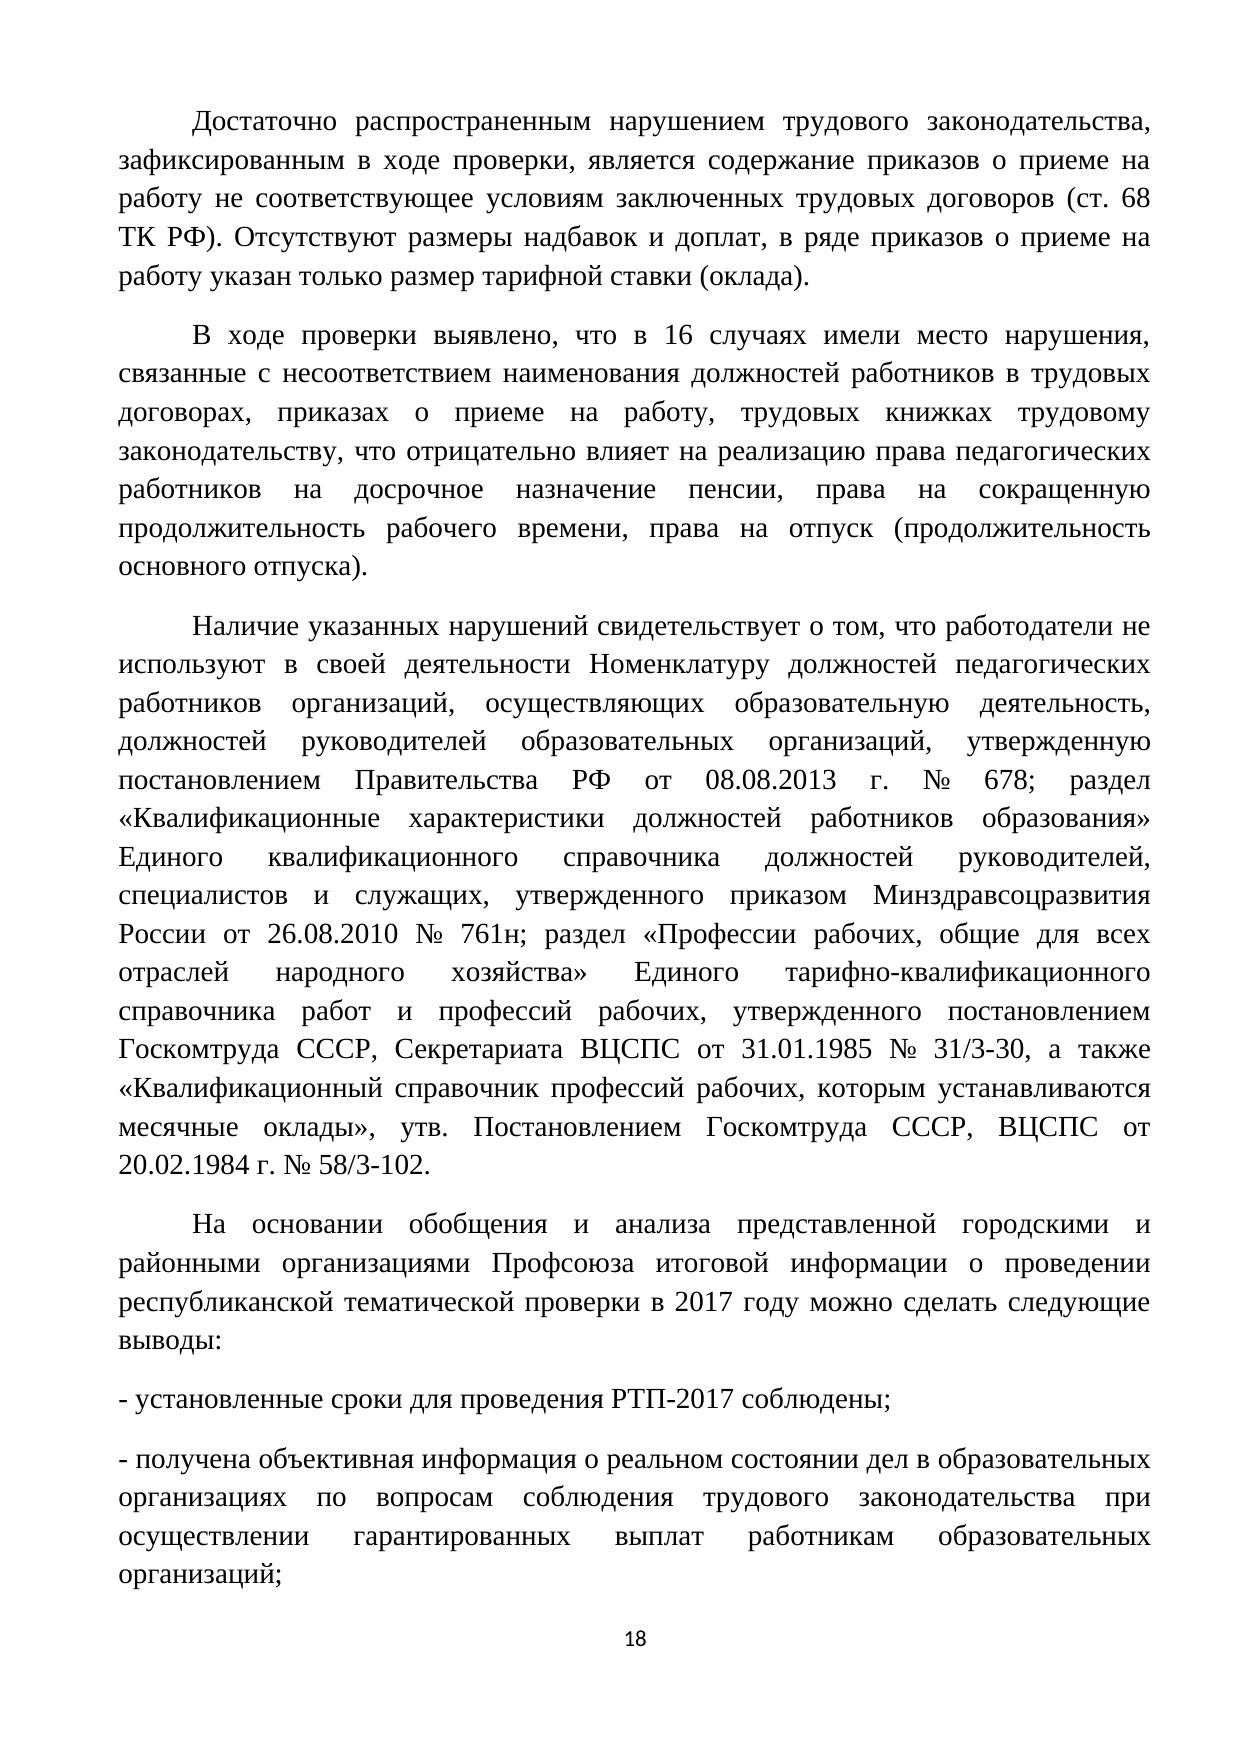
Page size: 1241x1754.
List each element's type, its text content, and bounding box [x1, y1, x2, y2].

text Наличие указанных нарушений свидетельствует о том, что работодатели не используют в своей деятельности Номенклатуру должностей педагогических работников организаций, осуществляющих образовательную деятельность, должностей руководителей образовательных организаций, утвержденную постановлением Правительства РФ от 08.08.2013 г. № 678; раздел «Квалификационные характеристики должностей работников образования» Единого квалификационного справочника должностей руководителей, специалистов и служащих, утвержденного приказом Минздравсоцразвития России от 26.08.2010 № 761н; раздел «Профессии рабочих, общие для всех отраслей народного хозяйства» Единого тарифно-квалификационного справочника работ и профессий рабочих, утвержденного постановлением Госкомтруда СССР, Секретариата ВЦСПС от 31.01.1985 № 31/3-30, а также «Квалификационный справочник профессий рабочих, которым устанавливаются месячные оклады», утв. Постановлением Госкомтруда СССР, ВЦСПС от 20.02.1984 г. № 58/3-102. [118, 608, 1152, 1181]
text - установленные сроки для проведения РТП-2017 соблюдены; [118, 1382, 1152, 1415]
text В ходе проверки выявлено, что в 16 случаях имели место нарушения, связанные с несоответствием наименования должностей работников в трудовых договорах, приказах о приеме на работу, трудовых книжках трудовому законодательству, что отрицательно влияет на реализацию права педагогических работников на досрочное назначение пенсии, права на сокращенную продолжительность рабочего времени, права на отпуск (продолжительность основного отпуска). [118, 317, 1152, 582]
text Достаточно распространенным нарушением трудового законодательства, зафиксированным в ходе проверки, является содержание приказов о приеме на работу не соответствующее условиям заключенных трудовых договоров (ст. 68 ТК РФ). Отсутствуют размеры надбавок и доплат, в ряде приказов о приеме на работу указан только размер тарифной ставки (оклада). [118, 103, 1152, 291]
text - получена объективная информация о реальном состоянии дел в образовательных организациях по вопросам соблюдения трудового законодательства при осуществлении гарантированных выплат работникам образовательных организаций; [118, 1441, 1152, 1590]
text На основании обобщения и анализа представленной городскими и районными организациями Профсоюза итоговой информации о проведении республиканской тематической проверки в 2017 году можно сделать следующие выводы: [118, 1207, 1152, 1356]
